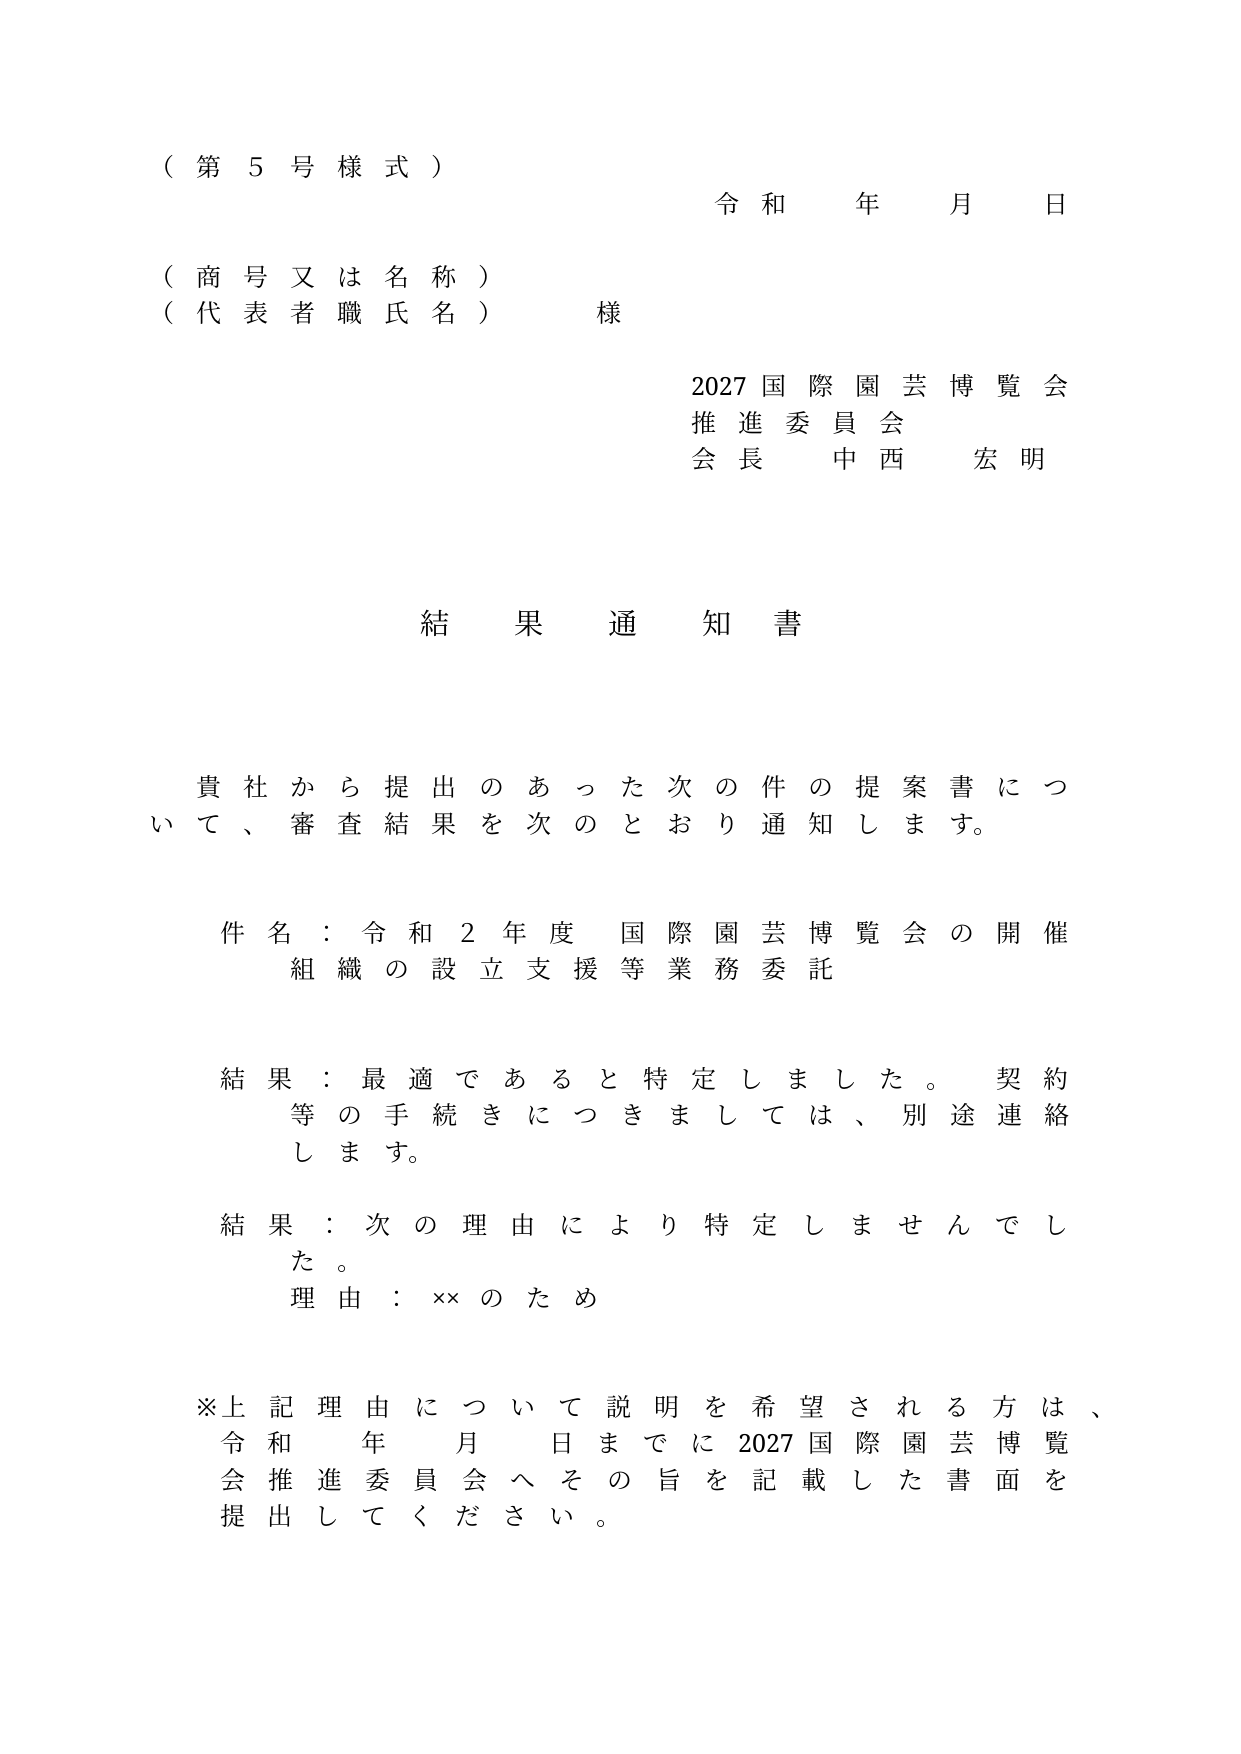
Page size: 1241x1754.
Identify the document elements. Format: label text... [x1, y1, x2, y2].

text （第５号様式） [149, 148, 1091, 184]
text 結 果 通 知 書 [149, 585, 1091, 658]
text 令和 年 月 日 [149, 184, 1091, 221]
text 理由：××のため [149, 1278, 1091, 1314]
text 2027国際園芸博覧会推進委員会 [677, 367, 1091, 439]
text 貴社から提出のあった次の件の提案書について、審査結果を次のとおり通知します。 [149, 768, 1091, 841]
text 会長 中西 宏明 [677, 439, 1091, 476]
text （代表者職氏名） 様 [149, 294, 1091, 330]
text 結果：最適であると特定しました。 契約等の手続きにつきましては、別途連絡します。 [196, 1059, 1091, 1169]
text （商号又は名称） [149, 257, 1091, 294]
text 結果：次の理由により特定しませんでした。 [196, 1205, 1091, 1278]
text ※上記理由について説明を希望される方は、令和 年 月 日までに2027国際園芸博覧会推進委員会へその旨を記載した書面を提出してください。 [173, 1387, 1091, 1533]
text 件名：令和２年度 国際園芸博覧会の開催組織の設立支援等業務委託 [196, 913, 1091, 986]
